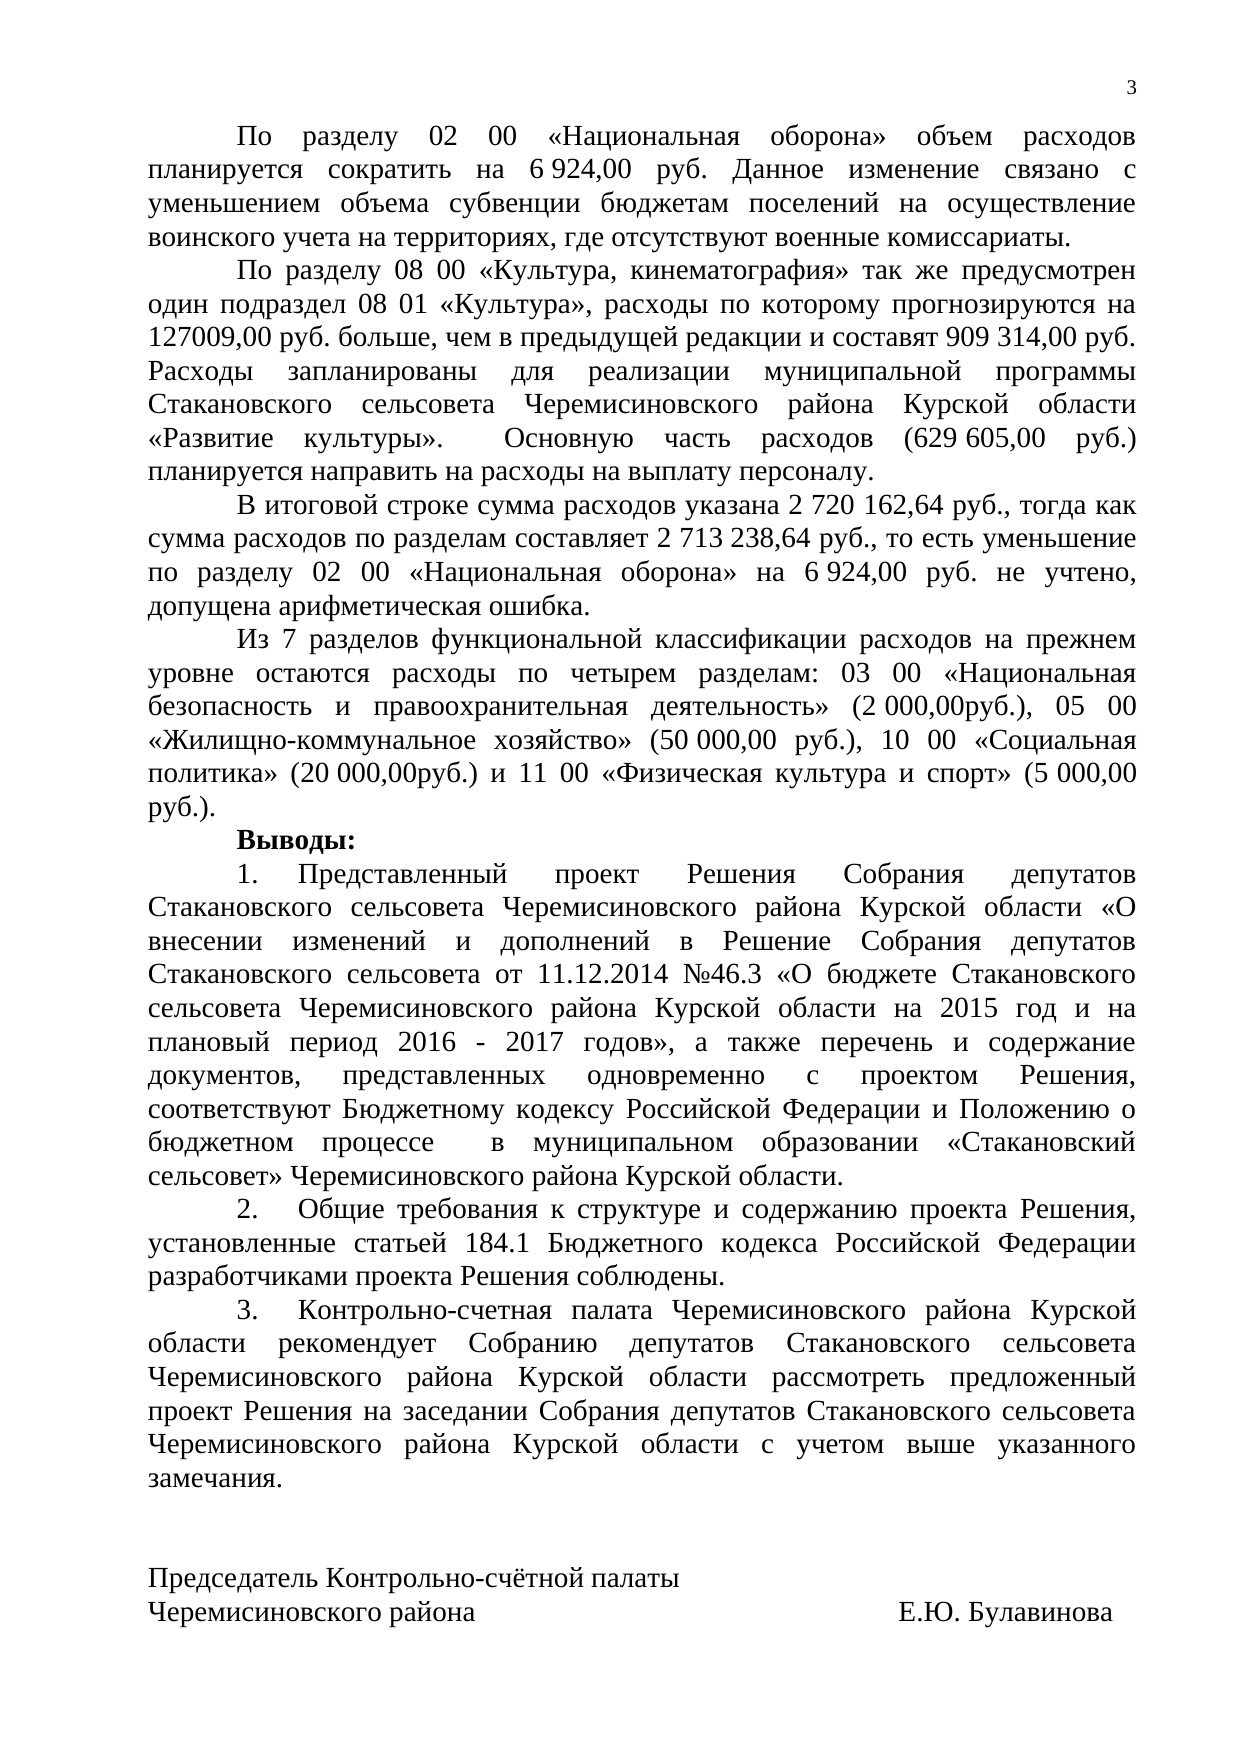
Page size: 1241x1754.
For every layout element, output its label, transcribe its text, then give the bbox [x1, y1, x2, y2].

text По разделу 02 00 «Национальная оборона» объем расходов планируется сократить на 6 924,00 руб. Данное изменение связано с уменьшением объема субвенции бюджетам поселений на осуществление воинского учета на территориях, где отсутствуют военные комиссариаты. [148, 118, 1137, 252]
text Из 7 разделов функциональной классификации расходов на прежнем уровне остаются расходы по четырем разделам: 03 00 «Национальная безопасность и правоохранительная деятельность» (2 000,00руб.), 05 00 «Жилищно-коммунальное хозяйство» (50 000,00 руб.), 10 00 «Социальная политика» (20 000,00руб.) и 11 00 «Физическая культура и спорт» (5 000,00 руб.). [148, 621, 1137, 822]
list Представленный проект Решения Собрания депутатов Стакановского сельсовета Черемисиновского района Курской области «О внесении изменений и дополнений в Решение Собрания депутатов Стакановского сельсовета от 11.12.2014 №46.3 «О бюджете Стакановского сельсовета Черемисиновского района Курской области на 2015 год и на плановый период 2016 - 2017 годов», а также перечень и содержание документов, представленных одновременно с проектом Решения, соответствуют Бюджетному кодексу Российской Федерации и Положению о бюджетном процессе в муниципальном образовании «Стакановский сельсовет» Черемисиновского района Курской области. [148, 856, 1137, 1191]
text По разделу 08 00 «Культура, кинематография» так же предусмотрен один подраздел 08 01 «Культура», расходы по которому прогнозируются на 127009,00 руб. больше, чем в предыдущей редакции и составят 909 314,00 руб. Расходы запланированы для реализации муниципальной программы Стакановского сельсовета Черемисиновского района Курской области «Развитие культуры». Основную часть расходов (629 605,00 руб.) планируется направить на расходы на выплату персоналу. [148, 252, 1137, 487]
text Председатель Контрольно-счётной палаты [148, 1560, 1137, 1594]
list Общие требования к структуре и содержанию проекта Решения, установленные статьей 184.1 Бюджетного кодекса Российской Федерации разработчиками проекта Решения соблюдены. [148, 1191, 1137, 1292]
text Выводы: [148, 822, 1137, 856]
list Контрольно-счетная палата Черемисиновского района Курской области рекомендует Собранию депутатов Стакановского сельсовета Черемисиновского района Курской области рассмотреть предложенный проект Решения на заседании Собрания депутатов Стакановского сельсовета Черемисиновского района Курской области с учетом выше указанного замечания. [148, 1292, 1137, 1493]
text Черемисиновского района Е.Ю. Булавинова [148, 1594, 1137, 1627]
text В итоговой строке сумма расходов указана 2 720 162,64 руб., тогда как сумма расходов по разделам составляет 2 713 238,64 руб., то есть уменьшение по разделу 02 00 «Национальная оборона» на 6 924,00 руб. не учтено, допущена арифметическая ошибка. [148, 487, 1137, 621]
